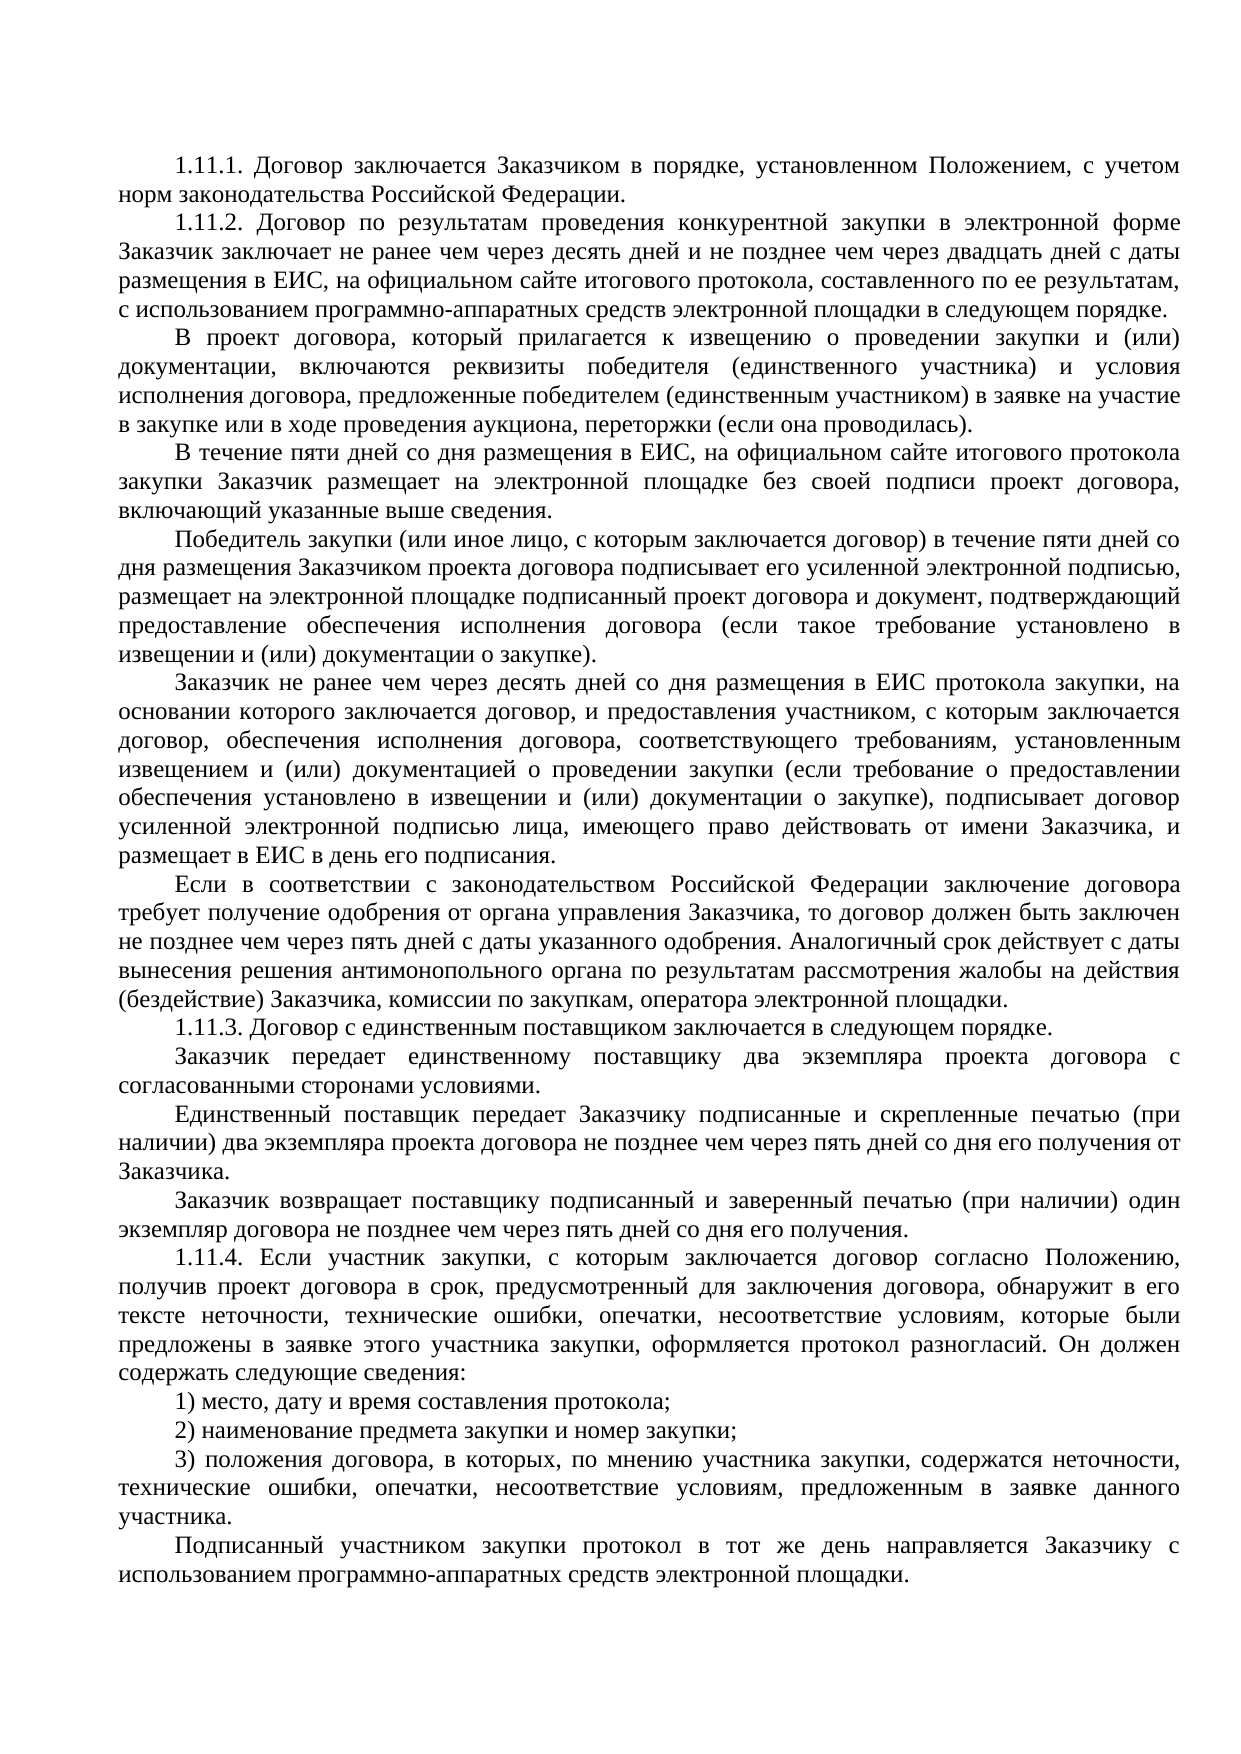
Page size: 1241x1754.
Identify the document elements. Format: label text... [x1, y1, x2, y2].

text 1.11.2. Договор по результатам проведения конкурентной закупки в электронной форме Заказчик заключает не ранее чем через десять дней и не позднее чем через двадцать дней с даты размещения в ЕИС, на официальном сайте итогового протокола, составленного по ее результатам, с использованием программно-аппаратных средств электронной площадки в следующем порядке. [118, 207, 1181, 322]
text Если в соответствии с законодательством Российской Федерации заключение договора требует получение одобрения от органа управления Заказчика, то договор должен быть заключен не позднее чем через пять дней с даты указанного одобрения. Аналогичный срок действует с даты вынесения решения антимонопольного органа по результатам рассмотрения жалобы на действия (бездействие) Заказчика, комиссии по закупкам, оператора электронной площадки. [118, 869, 1181, 1012]
text Заказчик не ранее чем через десять дней со дня размещения в ЕИС протокола закупки, на основании которого заключается договор, и предоставления участником, с которым заключается договор, обеспечения исполнения договора, соответствующего требованиям, установленным извещением и (или) документацией о проведении закупки (если требование о предоставлении обеспечения установлено в извещении и (или) документации о закупке), подписывает договор усиленной электронной подписью лица, имеющего право действовать от имени Заказчика, и размещает в ЕИС в день его подписания. [118, 667, 1181, 869]
text Подписанный участником закупки протокол в тот же день направляется Заказчику с использованием программно-аппаратных средств электронной площадки. [118, 1530, 1181, 1587]
text 1.11.4. Если участник закупки, с которым заключается договор согласно Положению, получив проект договора в срок, предусмотренный для заключения договора, обнаружит в его тексте неточности, технические ошибки, опечатки, несоответствие условиям, которые были предложены в заявке этого участника закупки, оформляется протокол разногласий. Он должен содержать следующие сведения: [118, 1242, 1181, 1386]
text Победитель закупки (или иное лицо, с которым заключается договор) в течение пяти дней со дня размещения Заказчиком проекта договора подписывает его усиленной электронной подписью, размещает на электронной площадке подписанный проект договора и документ, подтверждающий предоставление обеспечения исполнения договора (если такое требование установлено в извещении и (или) документации о закупке). [118, 524, 1181, 667]
text 1.11.3. Договор с единственным поставщиком заключается в следующем порядке. [118, 1012, 1181, 1041]
text 1.11.1. Договор заключается Заказчиком в порядке, установленном Положением, с учетом норм законодательства Российской Федерации. [118, 150, 1181, 207]
text Единственный поставщик передает Заказчику подписанные и скрепленные печатью (при наличии) два экземпляра проекта договора не позднее чем через пять дней со дня его получения от Заказчика. [118, 1099, 1181, 1185]
text Заказчик возвращает поставщику подписанный и заверенный печатью (при наличии) один экземпляр договора не позднее чем через пять дней со дня его получения. [118, 1185, 1181, 1242]
text В проект договора, который прилагается к извещению о проведении закупки и (или) документации, включаются реквизиты победителя (единственного участника) и условия исполнения договора, предложенные победителем (единственным участником) в заявке на участие в закупке или в ходе проведения аукциона, переторжки (если она проводилась). [118, 322, 1181, 437]
text 1) место, дату и время составления протокола; [118, 1386, 1181, 1415]
text 2) наименование предмета закупки и номер закупки; [118, 1415, 1181, 1444]
text Заказчик передает единственному поставщику два экземпляра проекта договора с согласованными сторонами условиями. [118, 1041, 1181, 1099]
text В течение пяти дней со дня размещения в ЕИС, на официальном сайте итогового протокола закупки Заказчик размещает на электронной площадке без своей подписи проект договора, включающий указанные выше сведения. [118, 437, 1181, 524]
text 3) положения договора, в которых, по мнению участника закупки, содержатся неточности, технические ошибки, опечатки, несоответствие условиям, предложенным в заявке данного участника. [118, 1444, 1181, 1530]
